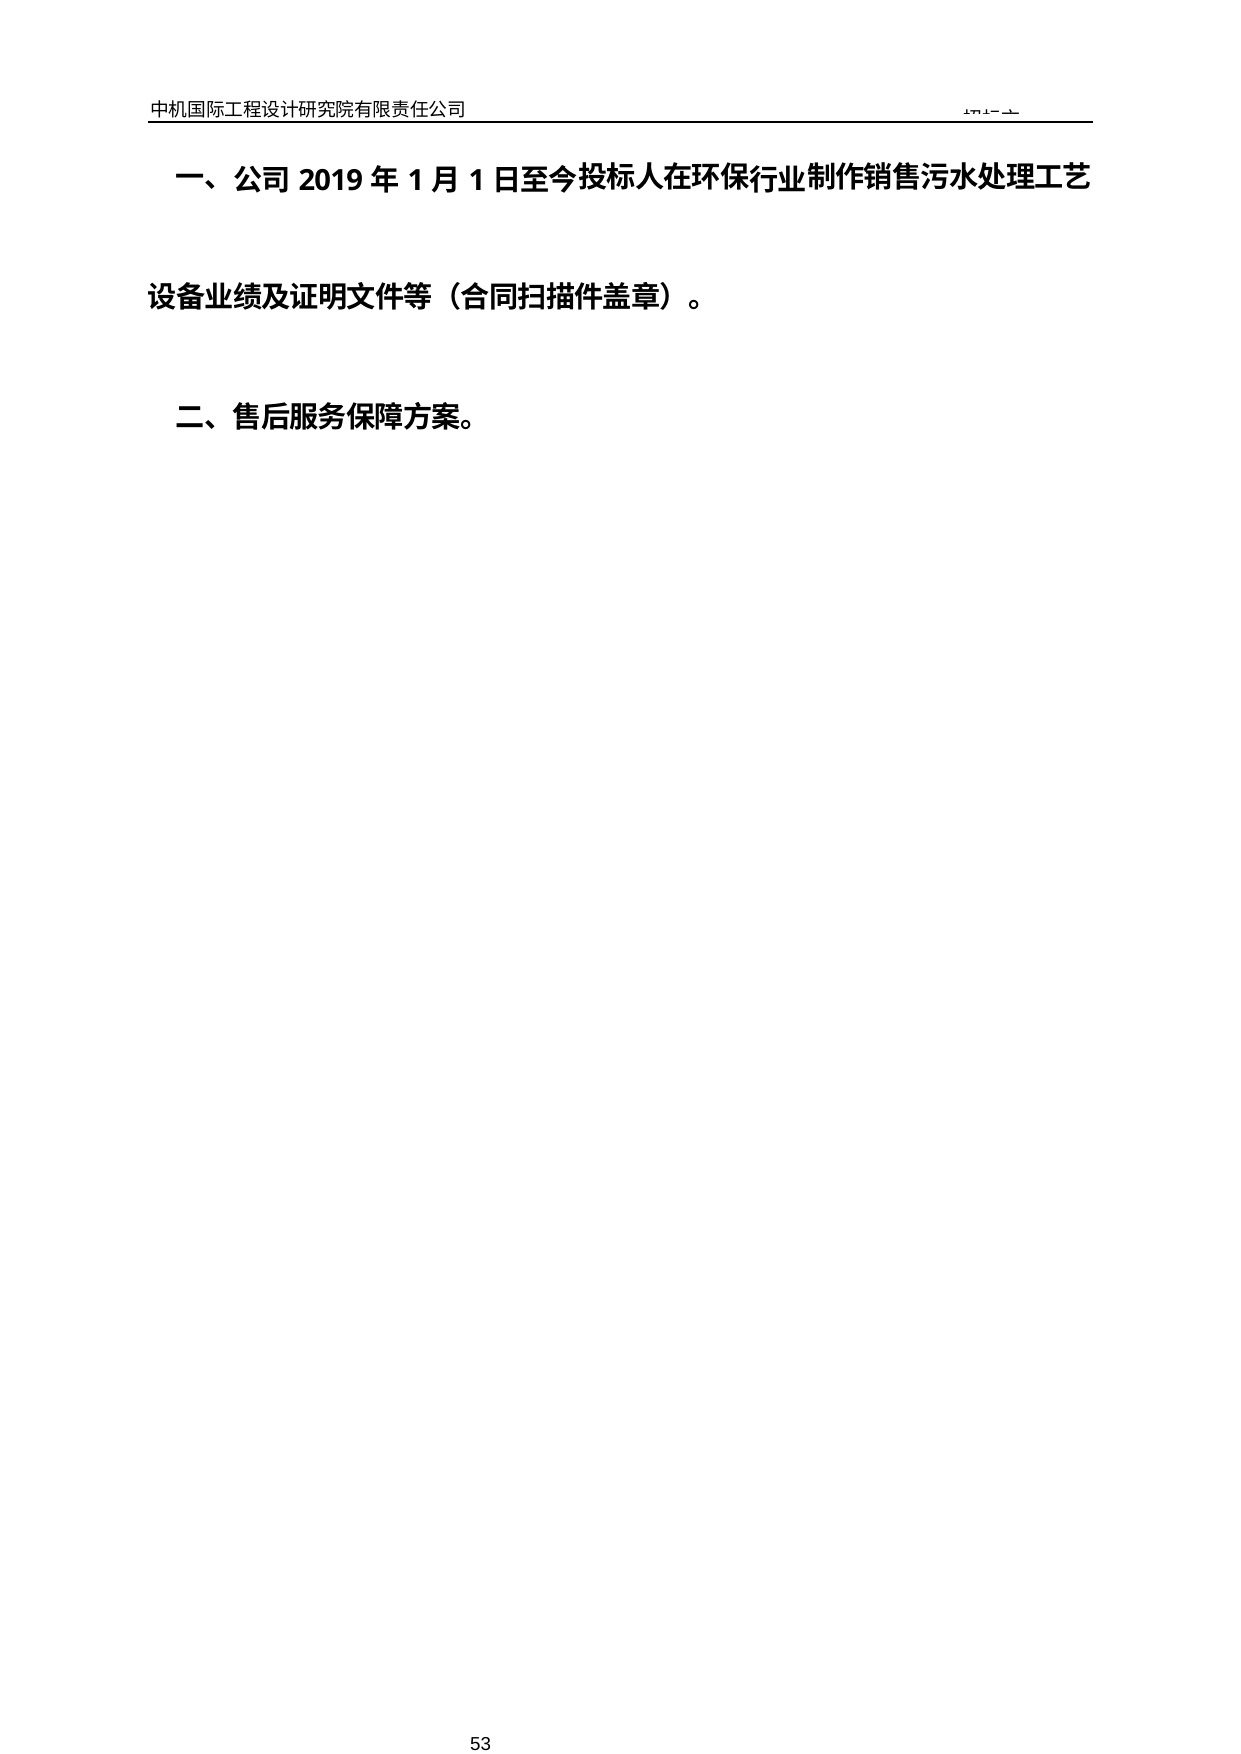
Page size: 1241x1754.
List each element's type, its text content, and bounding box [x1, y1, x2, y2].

list 二、售后服务保障方案。 [148, 393, 1093, 473]
list 一、公司 2019 年 1 月 1 日至今投标人在环保行业制作销售污水处理工艺设备业绩及证明文件等（合同扫描件盖章）。 [148, 154, 1093, 354]
